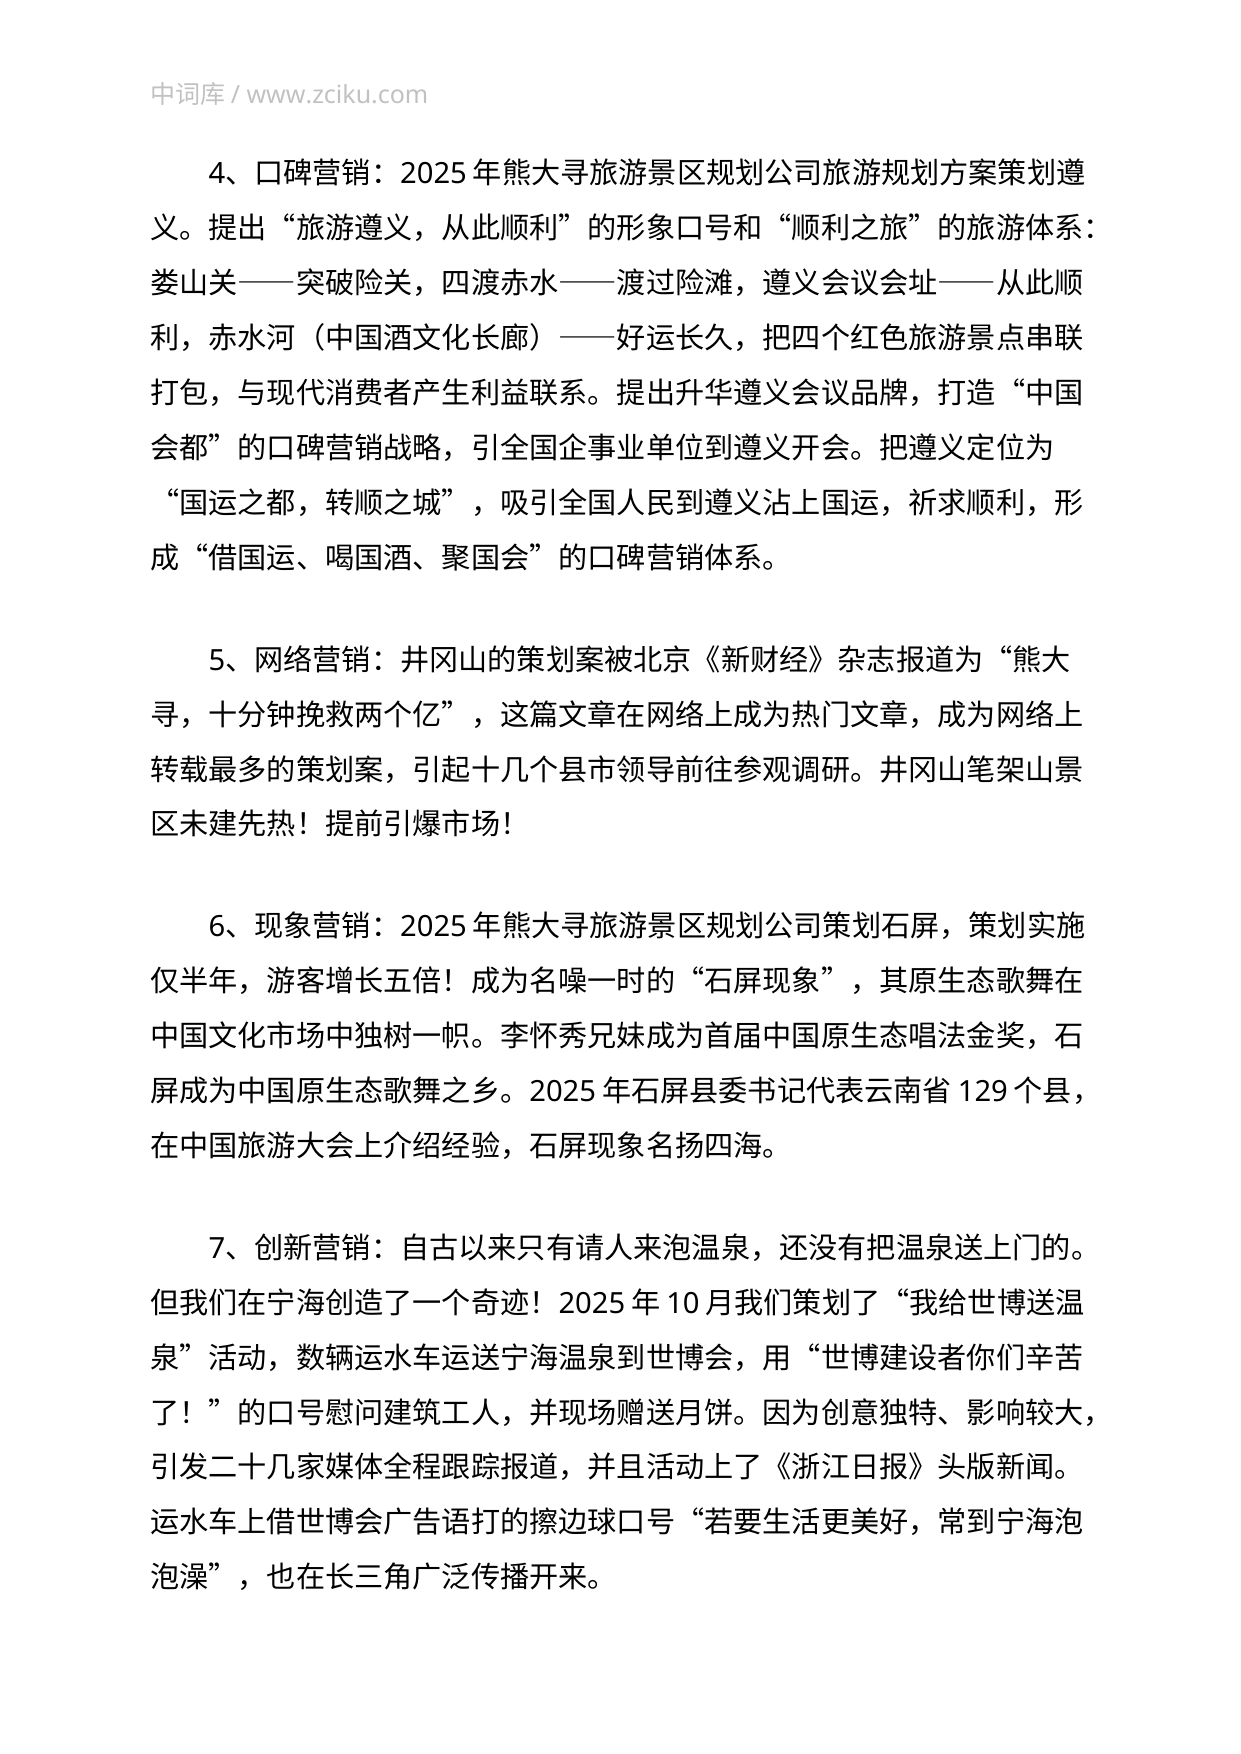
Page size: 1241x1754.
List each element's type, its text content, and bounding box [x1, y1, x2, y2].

text 6、现象营销：2025年熊大寻旅游景区规划公司策划石屏，策划实施仅半年，游客增长五倍！成为名噪一时的“石屏现象”，其原生态歌舞在中国文化市场中独树一帜。李怀秀兄妹成为首届中国原生态唱法金奖，石屏成为中国原生态歌舞之乡。2025年石屏县委书记代表云南省129个县，在中国旅游大会上介绍经验，石屏现象名扬四海。 [150, 903, 1090, 1165]
text 4、口碑营销：2025年熊大寻旅游景区规划公司旅游规划方案策划遵义。提出“旅游遵义，从此顺利”的形象口号和“顺利之旅”的旅游体系：娄山关——突破险关，四渡赤水——渡过险滩，遵义会议会址——从此顺利，赤水河（中国酒文化长廊）——好运长久，把四个红色旅游景点串联打包，与现代消费者产生利益联系。提出升华遵义会议品牌，打造“中国会都”的口碑营销战略，引全国企事业单位到遵义开会。把遵义定位为“国运之都，转顺之城”，吸引全国人民到遵义沾上国运，祈求顺利，形成“借国运、喝国酒、聚国会”的口碑营销体系。 [150, 150, 1090, 577]
text 5、网络营销：井冈山的策划案被北京《新财经》杂志报道为“熊大寻，十分钟挽救两个亿”，这篇文章在网络上成为热门文章，成为网络上转载最多的策划案，引起十几个县市领导前往参观调研。井冈山笔架山景区未建先热！提前引爆市场！ [150, 636, 1090, 843]
text 7、创新营销：自古以来只有请人来泡温泉，还没有把温泉送上门的。但我们在宁海创造了一个奇迹！2025年10月我们策划了“我给世博送温泉”活动，数辆运水车运送宁海温泉到世博会，用“世博建设者你们辛苦了！”的口号慰问建筑工人，并现场赠送月饼。因为创意独特、影响较大，引发二十几家媒体全程跟踪报道，并且活动上了《浙江日报》头版新闻。运水车上借世博会广告语打的擦边球口号“若要生活更美好，常到宁海泡泡澡”，也在长三角广泛传播开来。 [150, 1224, 1090, 1596]
